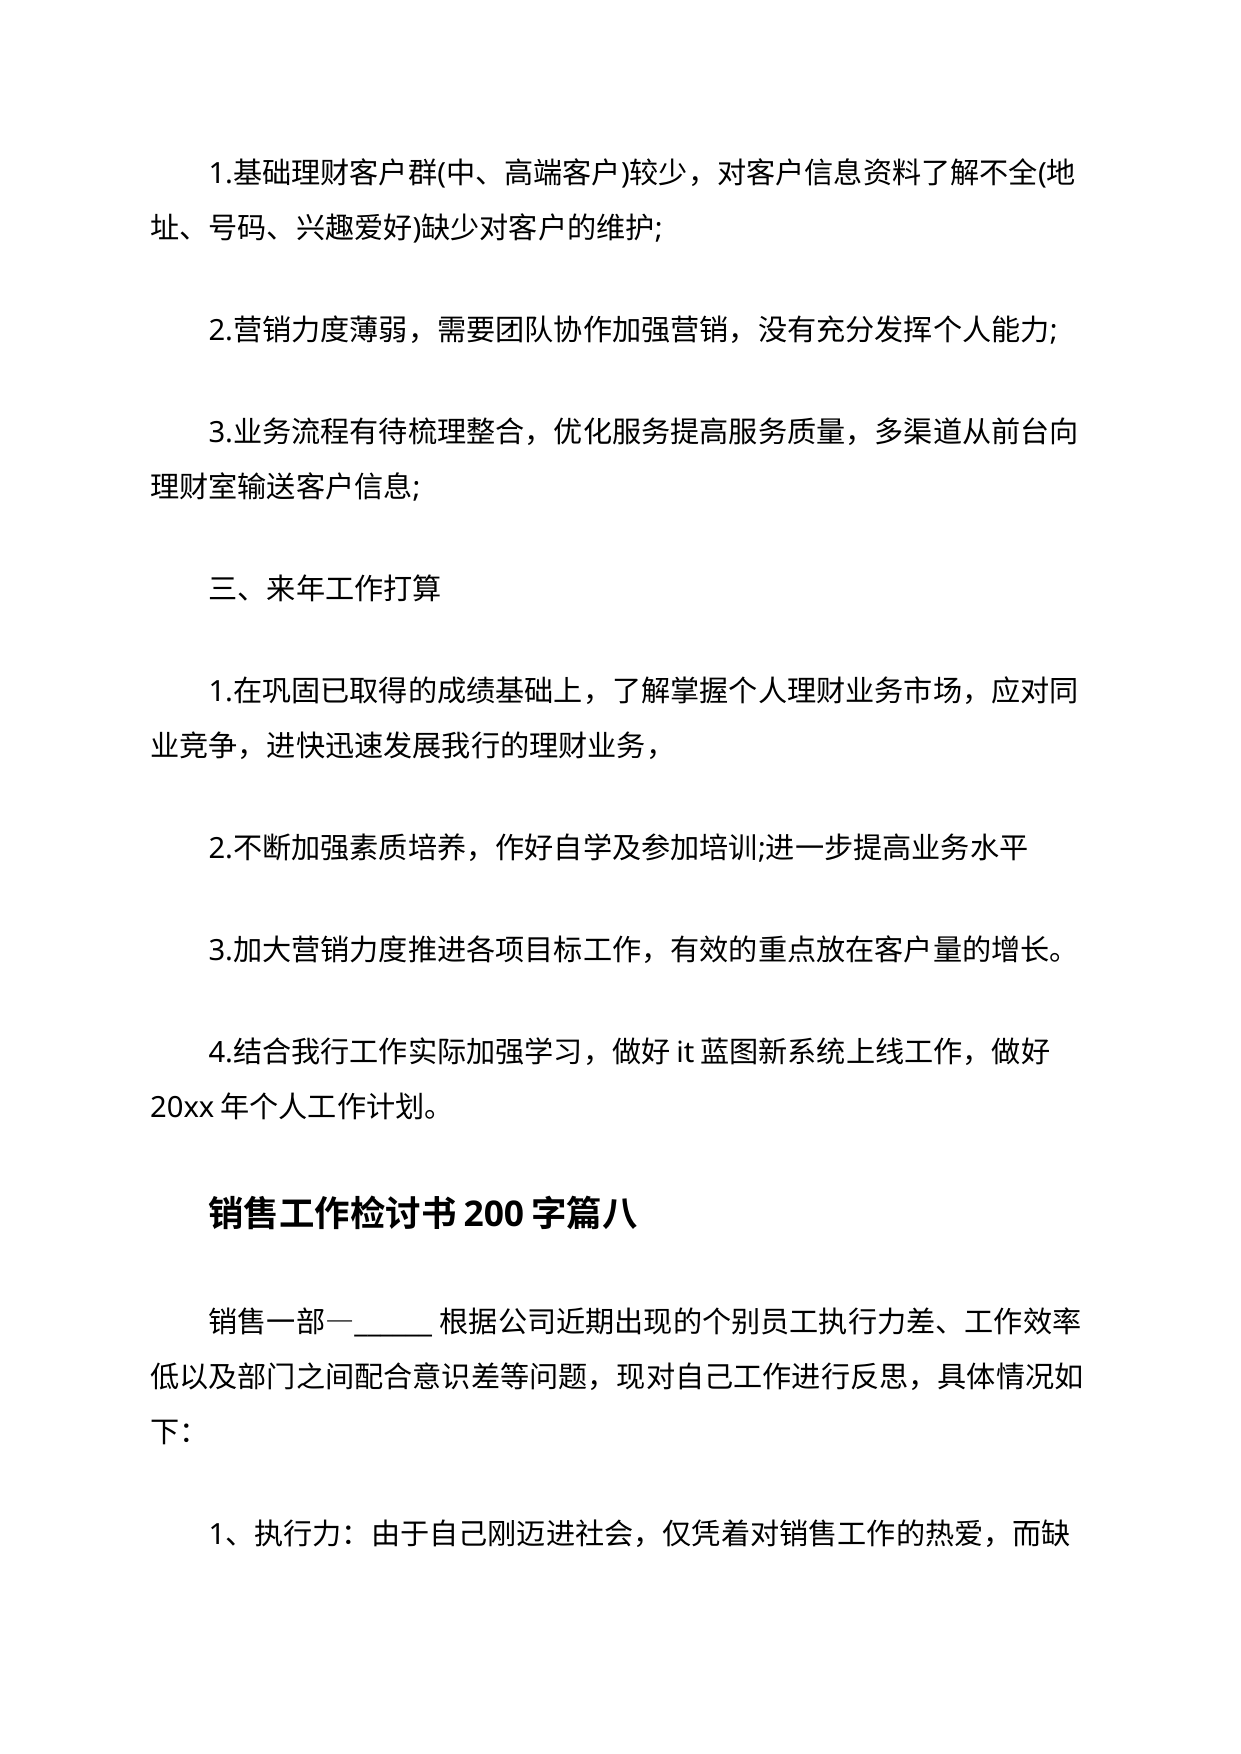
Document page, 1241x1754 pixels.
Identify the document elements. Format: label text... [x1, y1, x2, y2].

text 1.基础理财客户群(中、高端客户)较少，对客户信息资料了解不全(地址、号码、兴趣爱好)缺少对客户的维护; [150, 150, 1090, 247]
text 销售一部—______ 根据公司近期出现的个别员工执行力差、工作效率低以及部门之间配合意识差等问题，现对自己工作进行反思，具体情况如下： [150, 1299, 1090, 1451]
text 4.结合我行工作实际加强学习，做好it蓝图新系统上线工作，做好20xx年个人工作计划。 [150, 1028, 1090, 1126]
text 2.营销力度薄弱，需要团队协作加强营销，没有充分发挥个人能力; [150, 307, 1090, 349]
text 2.不断加强素质培养，作好自学及参加培训;进一步提高业务水平 [150, 824, 1090, 867]
text 3.业务流程有待梳理整合，优化服务提高服务质量，多渠道从前台向理财室输送客户信息; [150, 409, 1090, 506]
text 1.在巩固已取得的成绩基础上，了解掌握个人理财业务市场，应对同业竞争，进快迅速发展我行的理财业务， [150, 668, 1090, 765]
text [150, 1511, 1090, 1553]
text 三、来年工作打算 [150, 566, 1090, 608]
text 3.加大营销力度推进各项目标工作，有效的重点放在客户量的增长。 [150, 926, 1090, 969]
text 销售工作检讨书200字篇八 [150, 1185, 1090, 1237]
